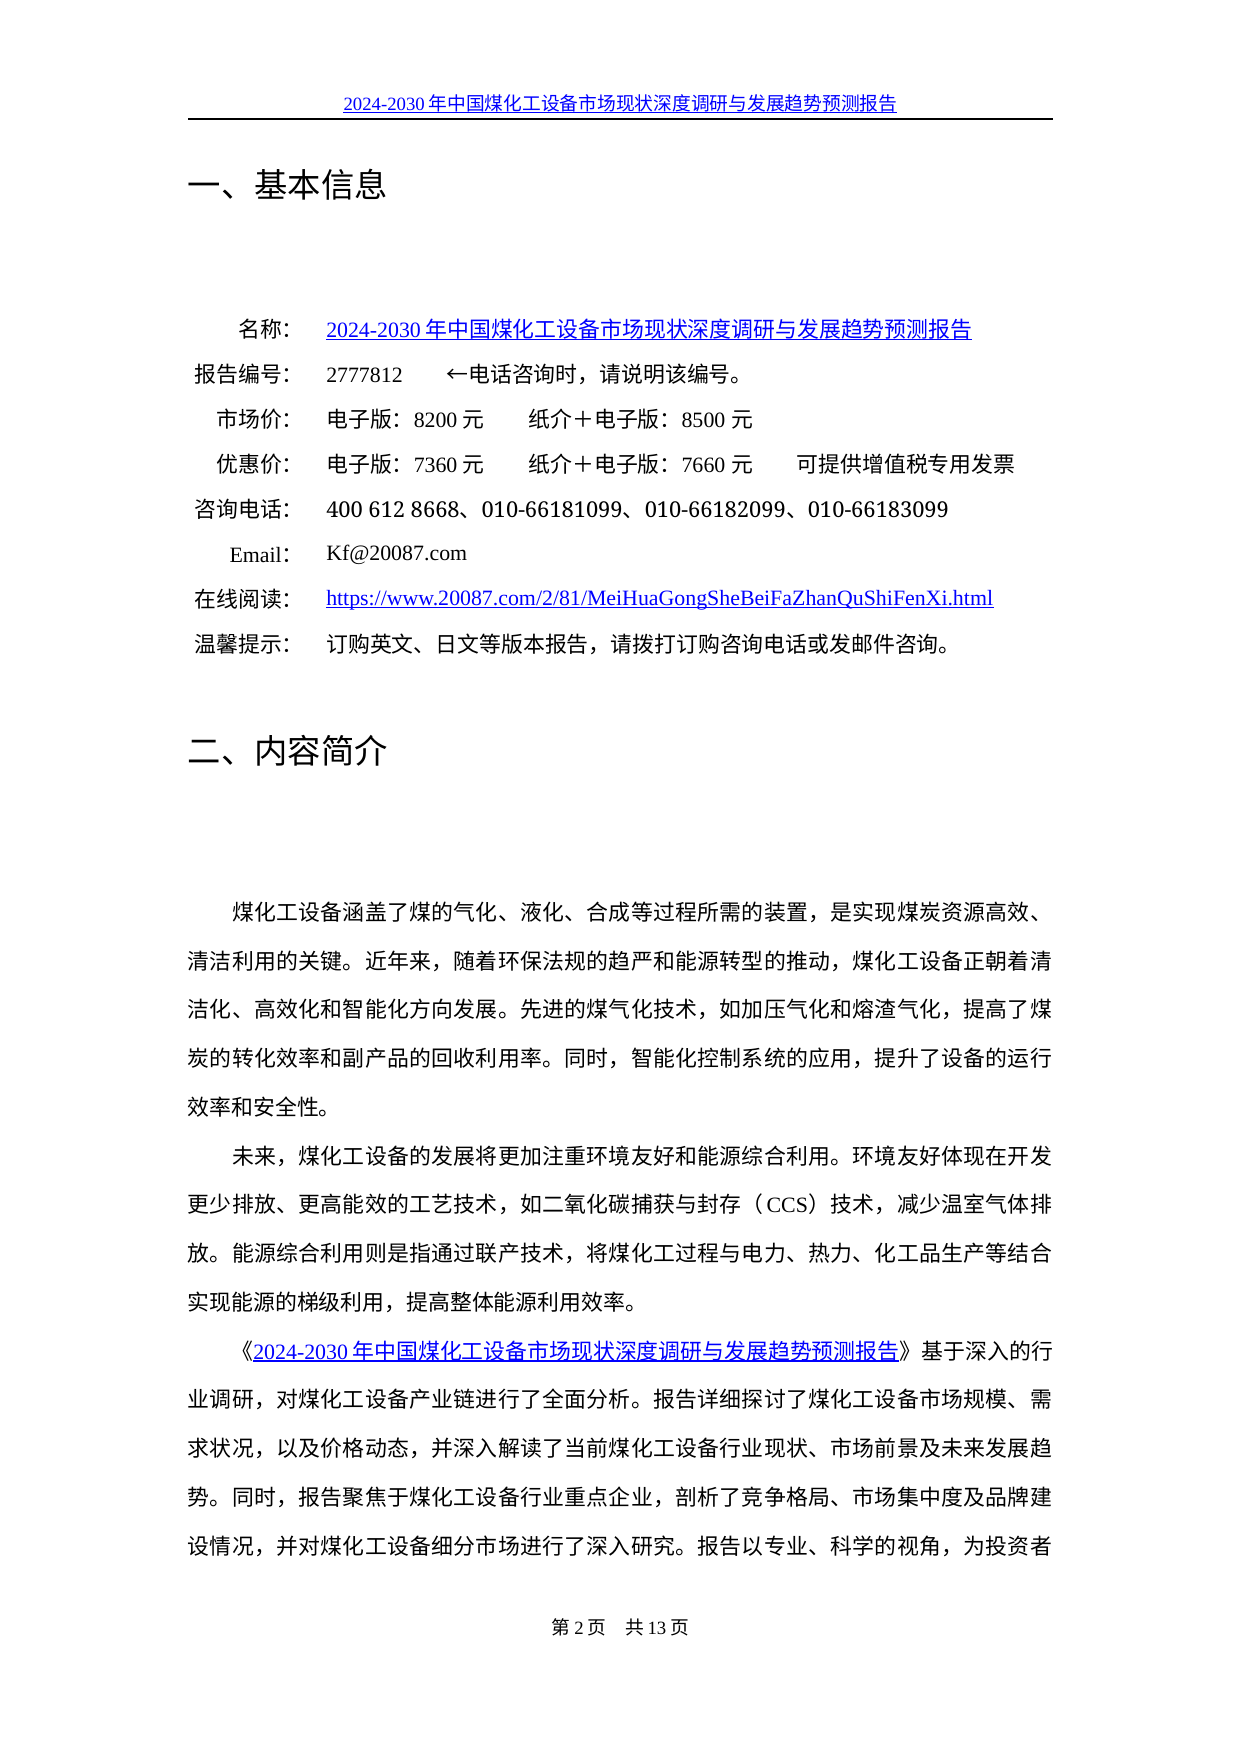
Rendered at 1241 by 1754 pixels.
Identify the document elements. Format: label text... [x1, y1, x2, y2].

table_cell 市场价： [167, 402, 315, 447]
table_cell [315, 582, 1073, 627]
table_cell 400 612 8668、010-66181099、010-66182099、010-66183099 [315, 492, 1073, 537]
table_cell Kf@20087.com [315, 537, 1073, 582]
table_cell 电子版：8200 元 纸介＋电子版：8500 元 [315, 402, 1073, 447]
table_cell 优惠价： [167, 447, 315, 492]
table_cell 订购英文、日文等版本报告，请拨打订购咨询电话或发邮件咨询。 [315, 627, 1073, 672]
table_cell 报告编号： [167, 357, 315, 402]
title 二、内容简介 [187, 717, 1053, 782]
table_cell 2777812 ←电话咨询时，请说明该编号。 [315, 357, 1073, 402]
table_cell 电子版：7360 元 纸介＋电子版：7660 元 可提供增值税专用发票 [315, 447, 1073, 492]
title 一、基本信息 [187, 150, 1053, 215]
table_cell 咨询电话： [167, 492, 315, 537]
table_header 2024-2030年中国煤化工设备市场现状深度调研与发展趋势预测报告 [315, 312, 1073, 357]
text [187, 894, 1053, 1561]
table_header 名称： [167, 312, 315, 357]
table_cell 温馨提示： [167, 627, 315, 672]
table_cell 在线阅读： [167, 582, 315, 627]
table_cell Email： [167, 537, 315, 582]
